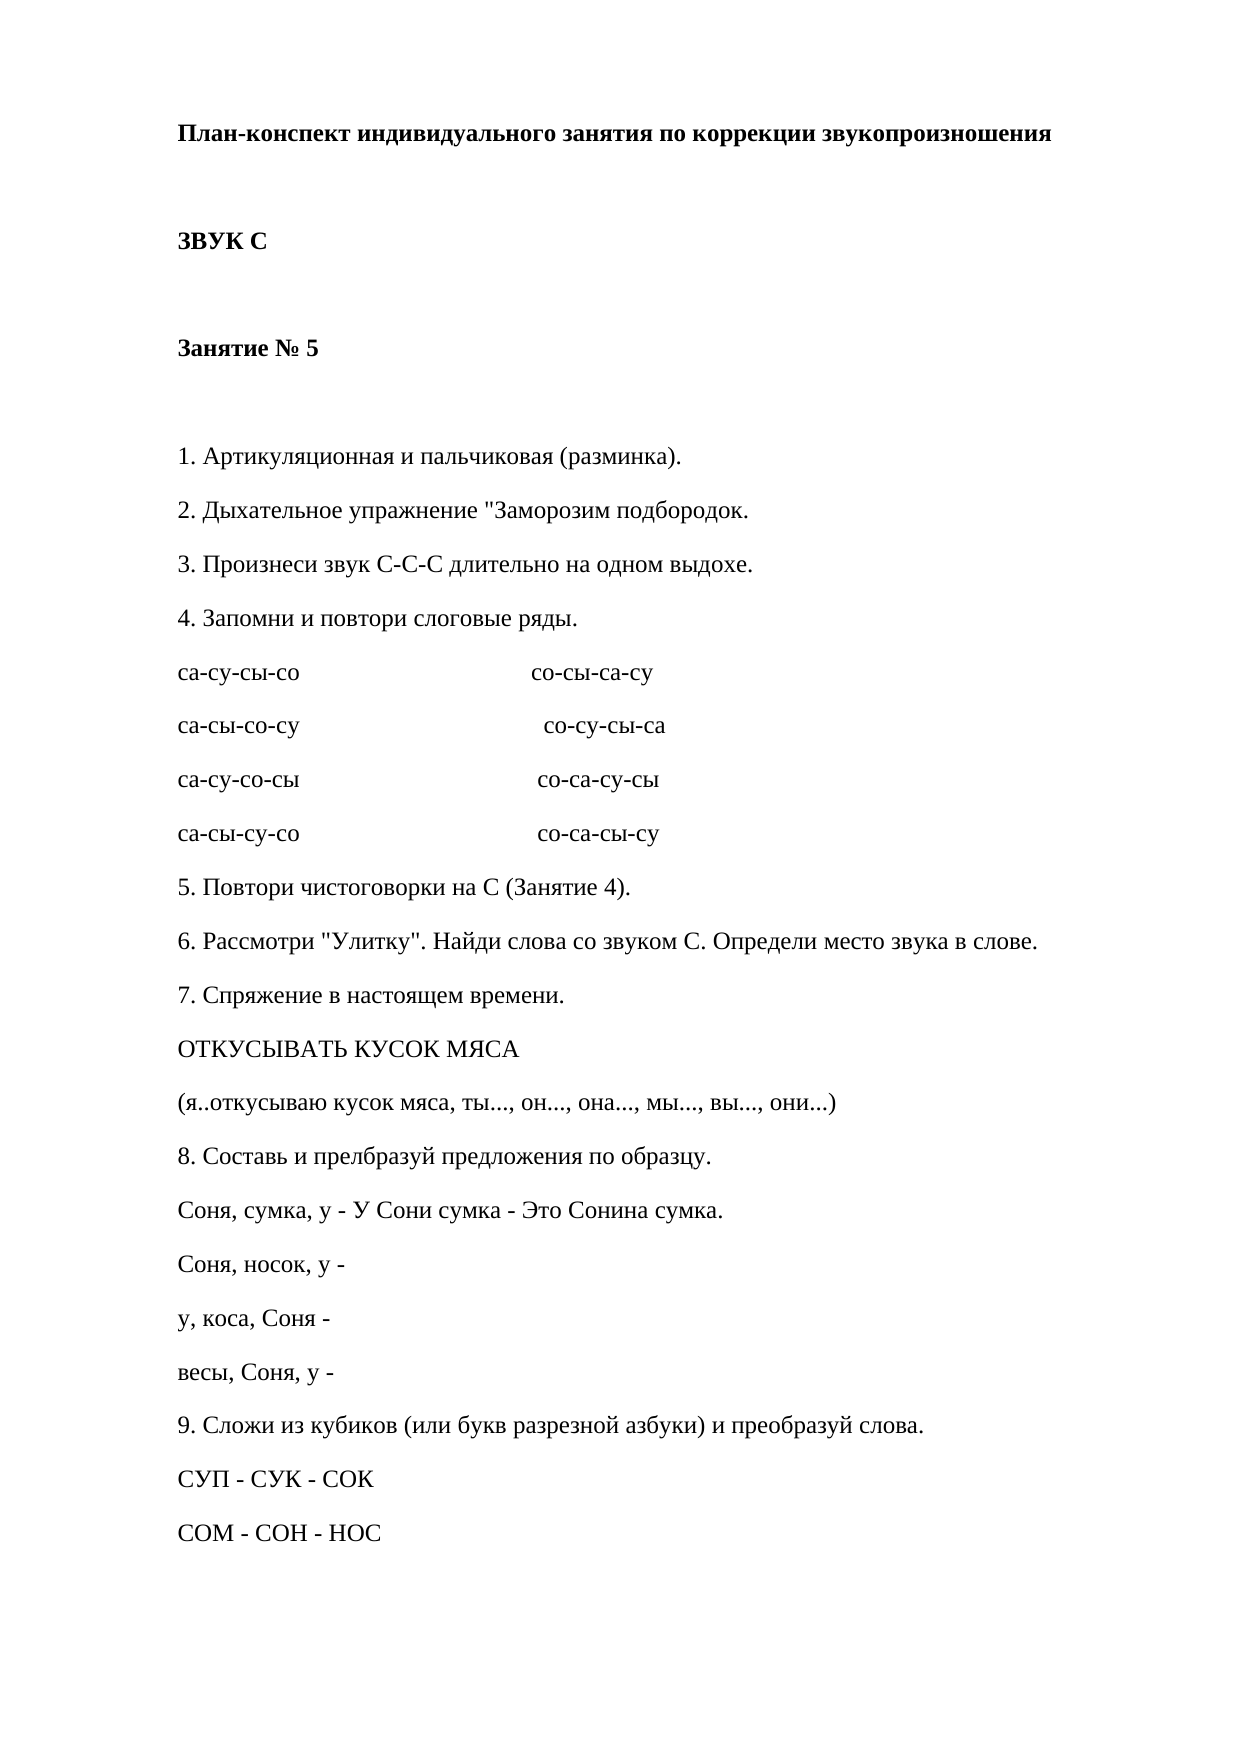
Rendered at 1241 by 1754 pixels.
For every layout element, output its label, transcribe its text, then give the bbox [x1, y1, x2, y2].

text (я..откусываю кусок мяса, ты..., он..., она..., мы..., вы..., они...) [177, 1087, 1152, 1116]
text Занятие № 5 [177, 333, 1152, 362]
text ЗВУК С [177, 226, 1152, 254]
text Соня, носок, у - [177, 1249, 1152, 1278]
text План-конспект индивидуального занятия по коррекции звукопроизношения [177, 118, 1152, 147]
text са-сы-со-су со-су-сы-са [177, 711, 1152, 739]
text ОТКУСЫВАТЬ КУСОК МЯСА [177, 1034, 1152, 1062]
text 6. Рассмотри "Улитку". Найди слова со звуком С. Определи место звука в слове. [177, 926, 1152, 955]
text СОМ - СОН - НОС [177, 1518, 1152, 1547]
text 7. Спряжение в настоящем времени. [177, 980, 1152, 1008]
text 4. Запомни и повтори слоговые ряды. [177, 603, 1152, 632]
text 3. Произнеси звук С-С-С длительно на одном выдохе. [177, 549, 1152, 578]
text 8. Составь и прелбразуй предложения по образцу. [177, 1141, 1152, 1170]
text 5. Повтори чистоговорки на С (Занятие 4). [177, 872, 1152, 901]
text 1. Артикуляционная и пальчиковая (разминка). [177, 441, 1152, 470]
text СУП - СУК - СОК [177, 1464, 1152, 1493]
text са-су-со-сы со-са-су-сы [177, 764, 1152, 793]
text са-сы-су-со со-са-сы-су [177, 818, 1152, 847]
text у, коса, Соня - [177, 1303, 1152, 1332]
text са-су-сы-со со-сы-са-су [177, 657, 1152, 685]
text Соня, сумка, у - У Сони сумка - Это Сонина сумка. [177, 1195, 1152, 1224]
text 9. Сложи из кубиков (или букв разрезной азбуки) и преобразуй слова. [177, 1411, 1152, 1439]
text 2. Дыхательное упражнение "Заморозим подбородок. [177, 495, 1152, 524]
text весы, Соня, у - [177, 1357, 1152, 1386]
